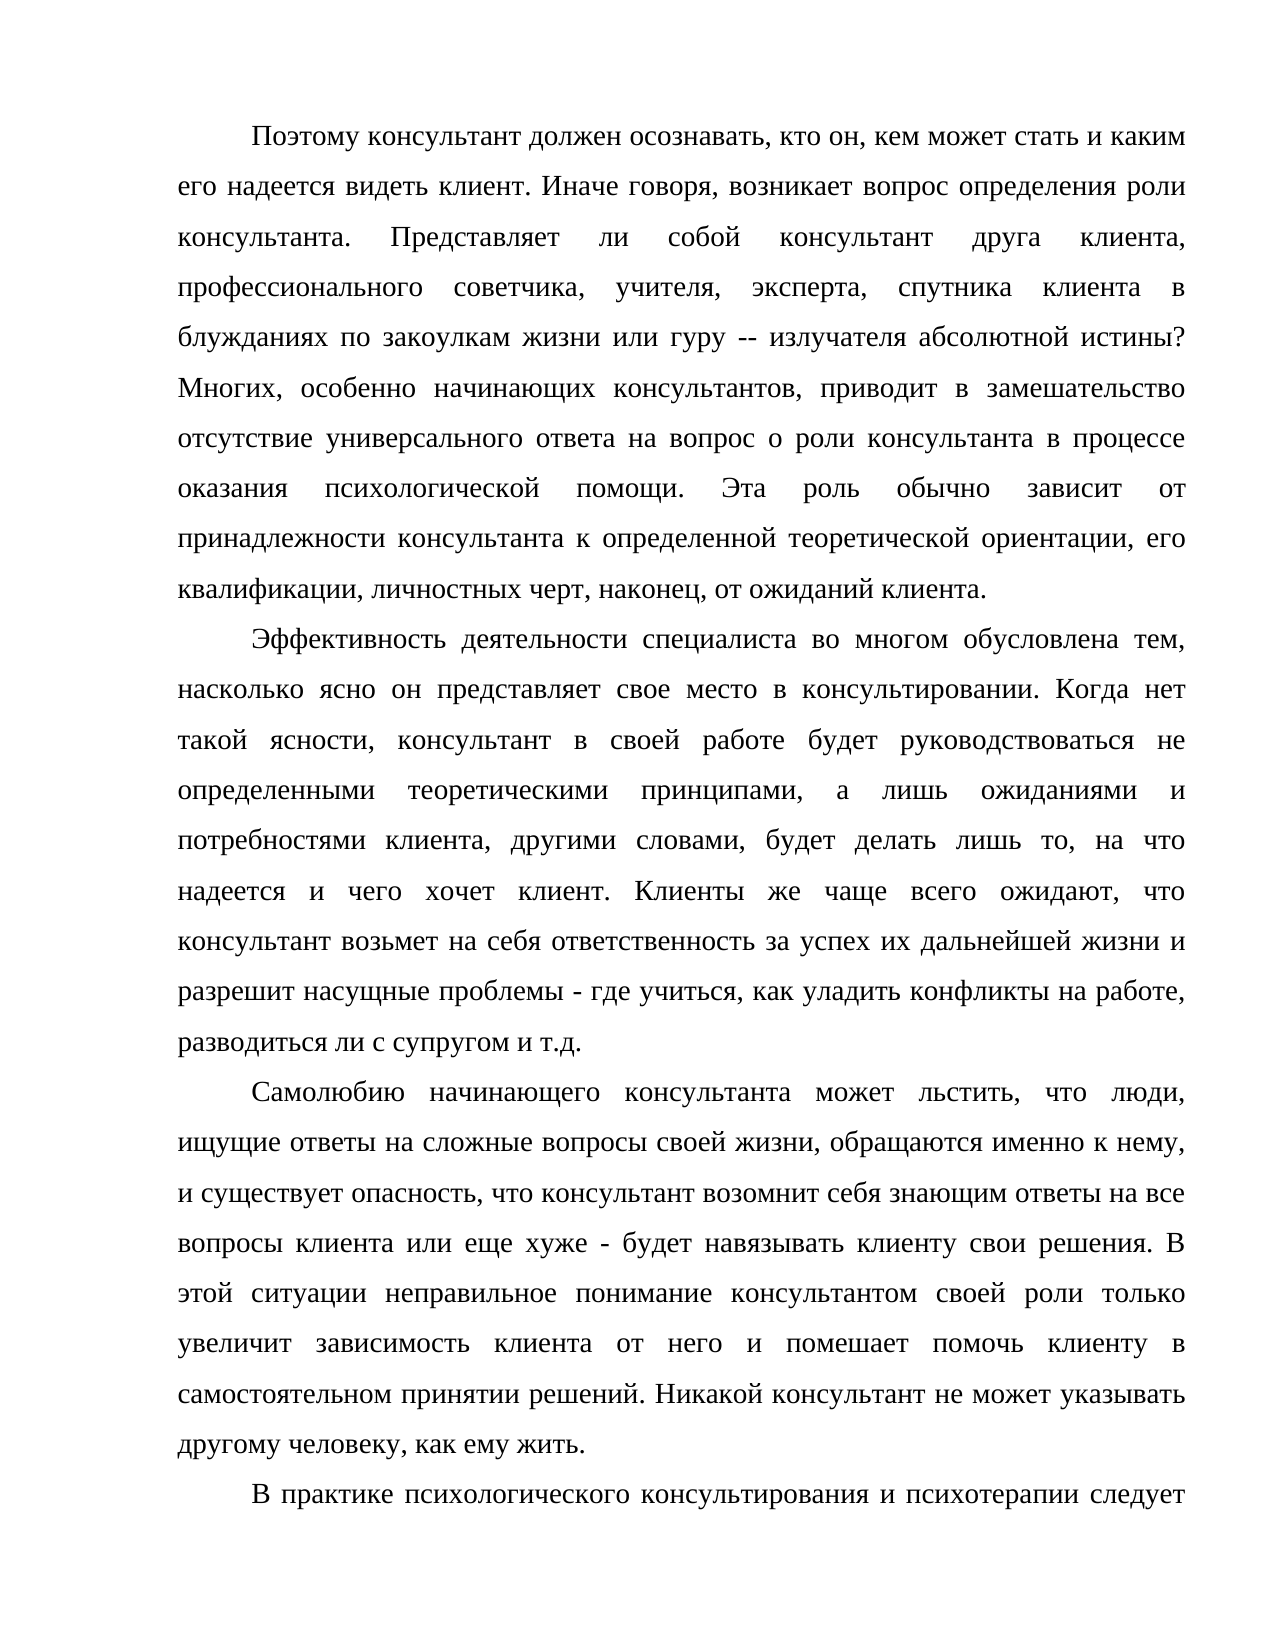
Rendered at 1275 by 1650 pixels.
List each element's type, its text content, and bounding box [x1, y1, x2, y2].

text Поэтому консультант должен осознавать, кто он, кем может стать и каким его надеется видеть клиент. Иначе говоря, возникает вопрос определения роли консультанта. Представляет ли собой консультант друга клиента, профессионального советчика, учителя, эксперта, спутника клиента в блужданиях по закоулкам жизни или гуру -- излучателя абсолютной истины? Многих, особенно начинающих консультантов, приводит в замешательство отсутствие универсального ответа на вопрос о роли консультанта в процессе оказания психологической помощи. Эта роль обычно зависит от принадлежности консультанта к определенной теоретической ориентации, его квалификации, личностных черт, наконец, от ожиданий клиента. [177, 118, 1186, 604]
text Самолюбию начинающего консультанта может льстить, что люди, ищущие ответы на сложные вопросы своей жизни, обращаются именно к нему, и существует опасность, что консультант возомнит себя знающим ответы на все вопросы клиента или еще хуже - будет навязывать клиенту свои решения. В этой ситуации неправильное понимание консультантом своей роли только увеличит зависимость клиента от него и помешает помочь клиенту в самостоятельном принятии решений. Никакой консультант не может указывать другому человеку, как ему жить. [177, 1074, 1186, 1460]
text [177, 1477, 1186, 1510]
text Эффективность деятельности специалиста во многом обусловлена тем, насколько ясно он представляет свое место в консультировании. Когда нет такой ясности, консультант в своей работе будет руководствоваться не определенными теоретическими принципами, а лишь ожиданиями и потребностями клиента, другими словами, будет делать лишь то, на что надеется и чего хочет клиент. Клиенты же чаще всего ожидают, что консультант возьмет на себя ответственность за успех их дальнейшей жизни и разрешит насущные проблемы - где учиться, как уладить конфликты на работе, разводиться ли с супругом и т.д. [177, 621, 1186, 1057]
